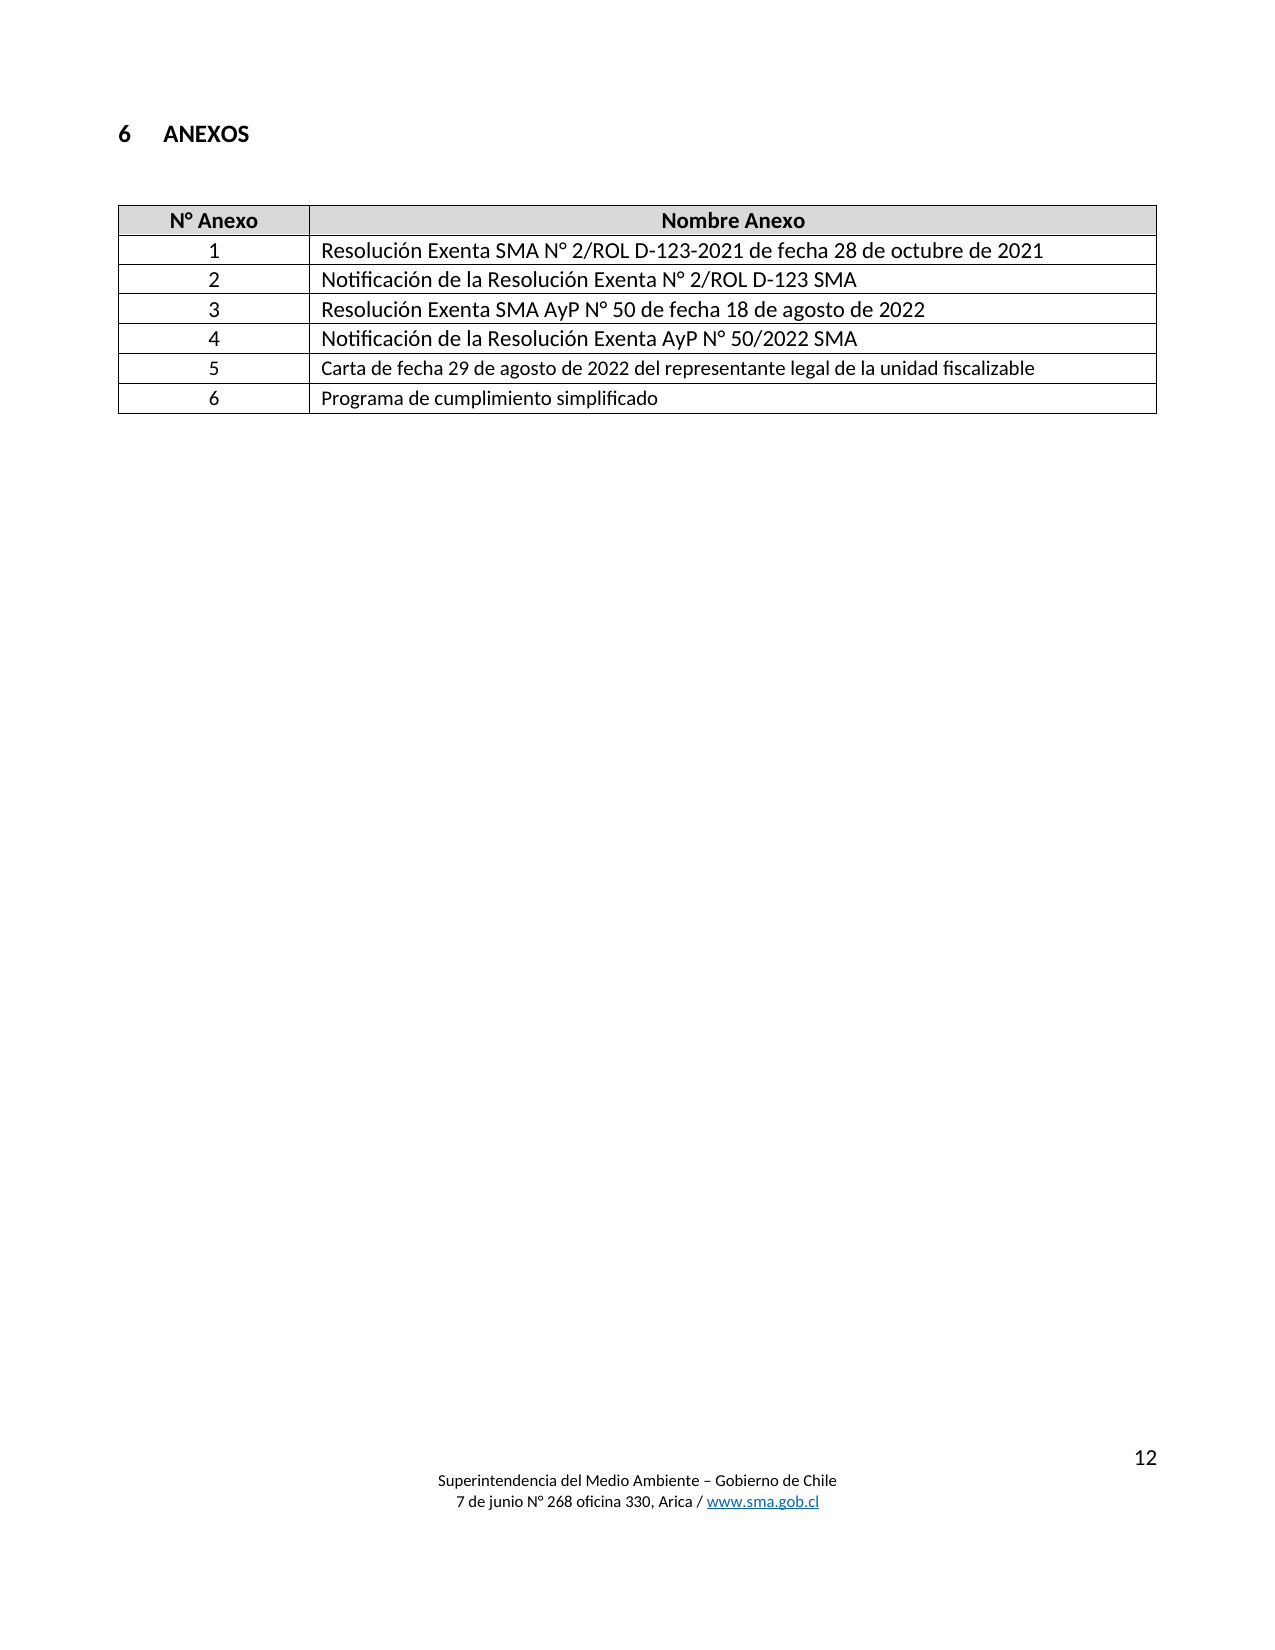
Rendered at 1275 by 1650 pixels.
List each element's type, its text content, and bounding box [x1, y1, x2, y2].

table_cell 2 [119, 265, 309, 293]
table_cell Carta de fecha 29 de agosto de 2022 del representante legal de la unidad fiscalizable [310, 354, 1156, 383]
table_cell 1 [119, 236, 309, 264]
table_cell Resolución Exenta SMA N° 2/ROL D-123-2021 de fecha 28 de octubre de 2021 [310, 236, 1156, 264]
table_cell Notificación de la Resolución Exenta AyP N° 50/2022 SMA [310, 324, 1156, 353]
subtitle ANEXOS [118, 118, 1157, 149]
table_header N° Anexo [119, 206, 309, 234]
table_cell 4 [119, 324, 309, 353]
table_cell 3 [119, 294, 309, 323]
table_cell 6 [119, 384, 309, 412]
table_cell 5 [119, 354, 309, 383]
table_cell Programa de cumplimiento simplificado [310, 384, 1156, 412]
table_cell Notificación de la Resolución Exenta N° 2/ROL D-123 SMA [310, 265, 1156, 293]
table_header Nombre Anexo [310, 206, 1156, 234]
table_cell Resolución Exenta SMA AyP N° 50 de fecha 18 de agosto de 2022 [310, 294, 1156, 323]
